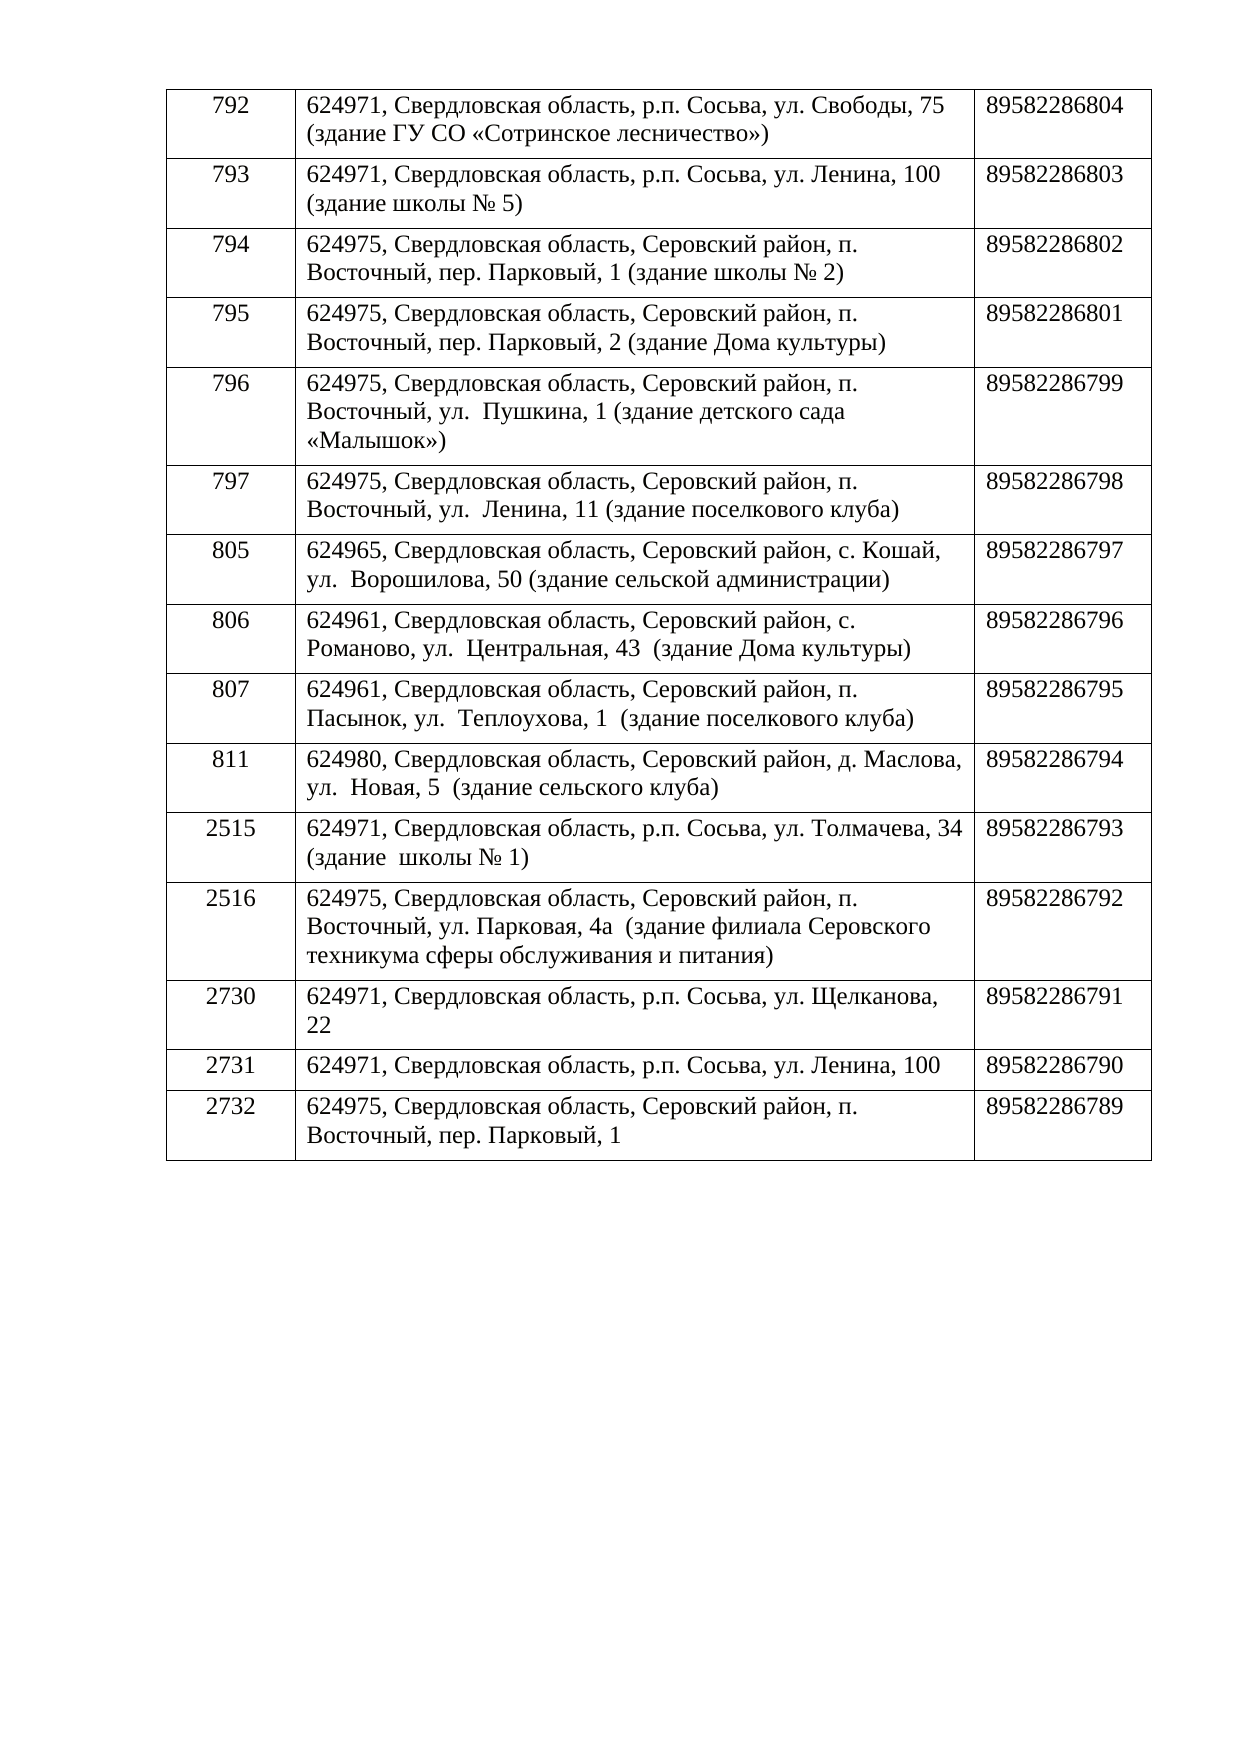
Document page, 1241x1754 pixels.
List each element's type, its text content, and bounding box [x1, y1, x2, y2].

table_cell 807 [167, 674, 295, 743]
table_cell 89582286804 [975, 90, 1151, 158]
table_cell 624980, Свердловская область, Серовский район, д. Маслова, ул. Новая, 5 (здание сельского клуба) [296, 744, 974, 812]
table_cell 805 [167, 535, 295, 604]
table_cell 797 [167, 466, 295, 534]
table_cell 89582286803 [975, 159, 1151, 228]
table_cell 624975, Свердловская область, Серовский район, п. Восточный, пер. Парковый, 1 (здание школы № 2) [296, 229, 974, 297]
table_cell 89582286797 [975, 535, 1151, 604]
table_cell 811 [167, 744, 295, 812]
table_cell 624975, Свердловская область, Серовский район, п. Восточный, ул. Ленина, 11 (здание поселкового клуба) [296, 466, 974, 534]
table_cell 795 [167, 298, 295, 367]
table_cell 89582286793 [975, 813, 1151, 882]
table_cell 624965, Свердловская область, Серовский район, с. Кошай, ул. Ворошилова, 50 (здание сельской администрации) [296, 535, 974, 604]
table_cell 2730 [167, 981, 295, 1049]
table_cell 2515 [167, 813, 295, 882]
table_cell 89582286794 [975, 744, 1151, 812]
table_cell 806 [167, 605, 295, 673]
table_cell 624971, Свердловская область, р.п. Сосьва, ул. Ленина, 100 (здание школы № 5) [296, 159, 974, 228]
table_cell 796 [167, 368, 295, 465]
table_cell 89582286802 [975, 229, 1151, 297]
table_cell 89582286799 [975, 368, 1151, 465]
table_cell 793 [167, 159, 295, 228]
table_cell 624975, Свердловская область, Серовский район, п. Восточный, пер. Парковый, 2 (здание Дома культуры) [296, 298, 974, 367]
table_cell 89582286801 [975, 298, 1151, 367]
table_cell 624971, Свердловская область, р.п. Сосьва, ул. Ленина, 100 [296, 1050, 974, 1090]
table_cell 624961, Свердловская область, Серовский район, с. Романово, ул. Центральная, 43 (здание Дома культуры) [296, 605, 974, 673]
table_cell 624971, Свердловская область, р.п. Сосьва, ул. Свободы, 75 (здание ГУ СО «Сотринское лесничество») [296, 90, 974, 158]
table_cell 89582286796 [975, 605, 1151, 673]
table_cell 2516 [167, 883, 295, 980]
table_cell 624975, Свердловская область, Серовский район, п. Восточный, ул. Парковая, 4а (здание филиала Серовского техникума сферы обслуживания и питания) [296, 883, 974, 980]
table_cell 624975, Свердловская область, Серовский район, п. Восточный, ул. Пушкина, 1 (здание детского сада «Малышок») [296, 368, 974, 465]
table_cell 89582286798 [975, 466, 1151, 534]
table_cell 89582286790 [975, 1050, 1151, 1090]
table_cell 2732 [167, 1091, 295, 1159]
table_cell 792 [167, 90, 295, 158]
table_cell 89582286789 [975, 1091, 1151, 1159]
table_cell 624975, Свердловская область, Серовский район, п. Восточный, пер. Парковый, 1 [296, 1091, 974, 1159]
table_cell 624971, Свердловская область, р.п. Сосьва, ул. Щелканова, 22 [296, 981, 974, 1049]
table_cell 624971, Свердловская область, р.п. Сосьва, ул. Толмачева, 34 (здание школы № 1) [296, 813, 974, 882]
table_cell 2731 [167, 1050, 295, 1090]
table_cell 624961, Свердловская область, Серовский район, п. Пасынок, ул. Теплоухова, 1 (здание поселкового клуба) [296, 674, 974, 743]
table_cell 794 [167, 229, 295, 297]
table_cell 89582286795 [975, 674, 1151, 743]
table_cell 89582286791 [975, 981, 1151, 1049]
table_cell 89582286792 [975, 883, 1151, 980]
